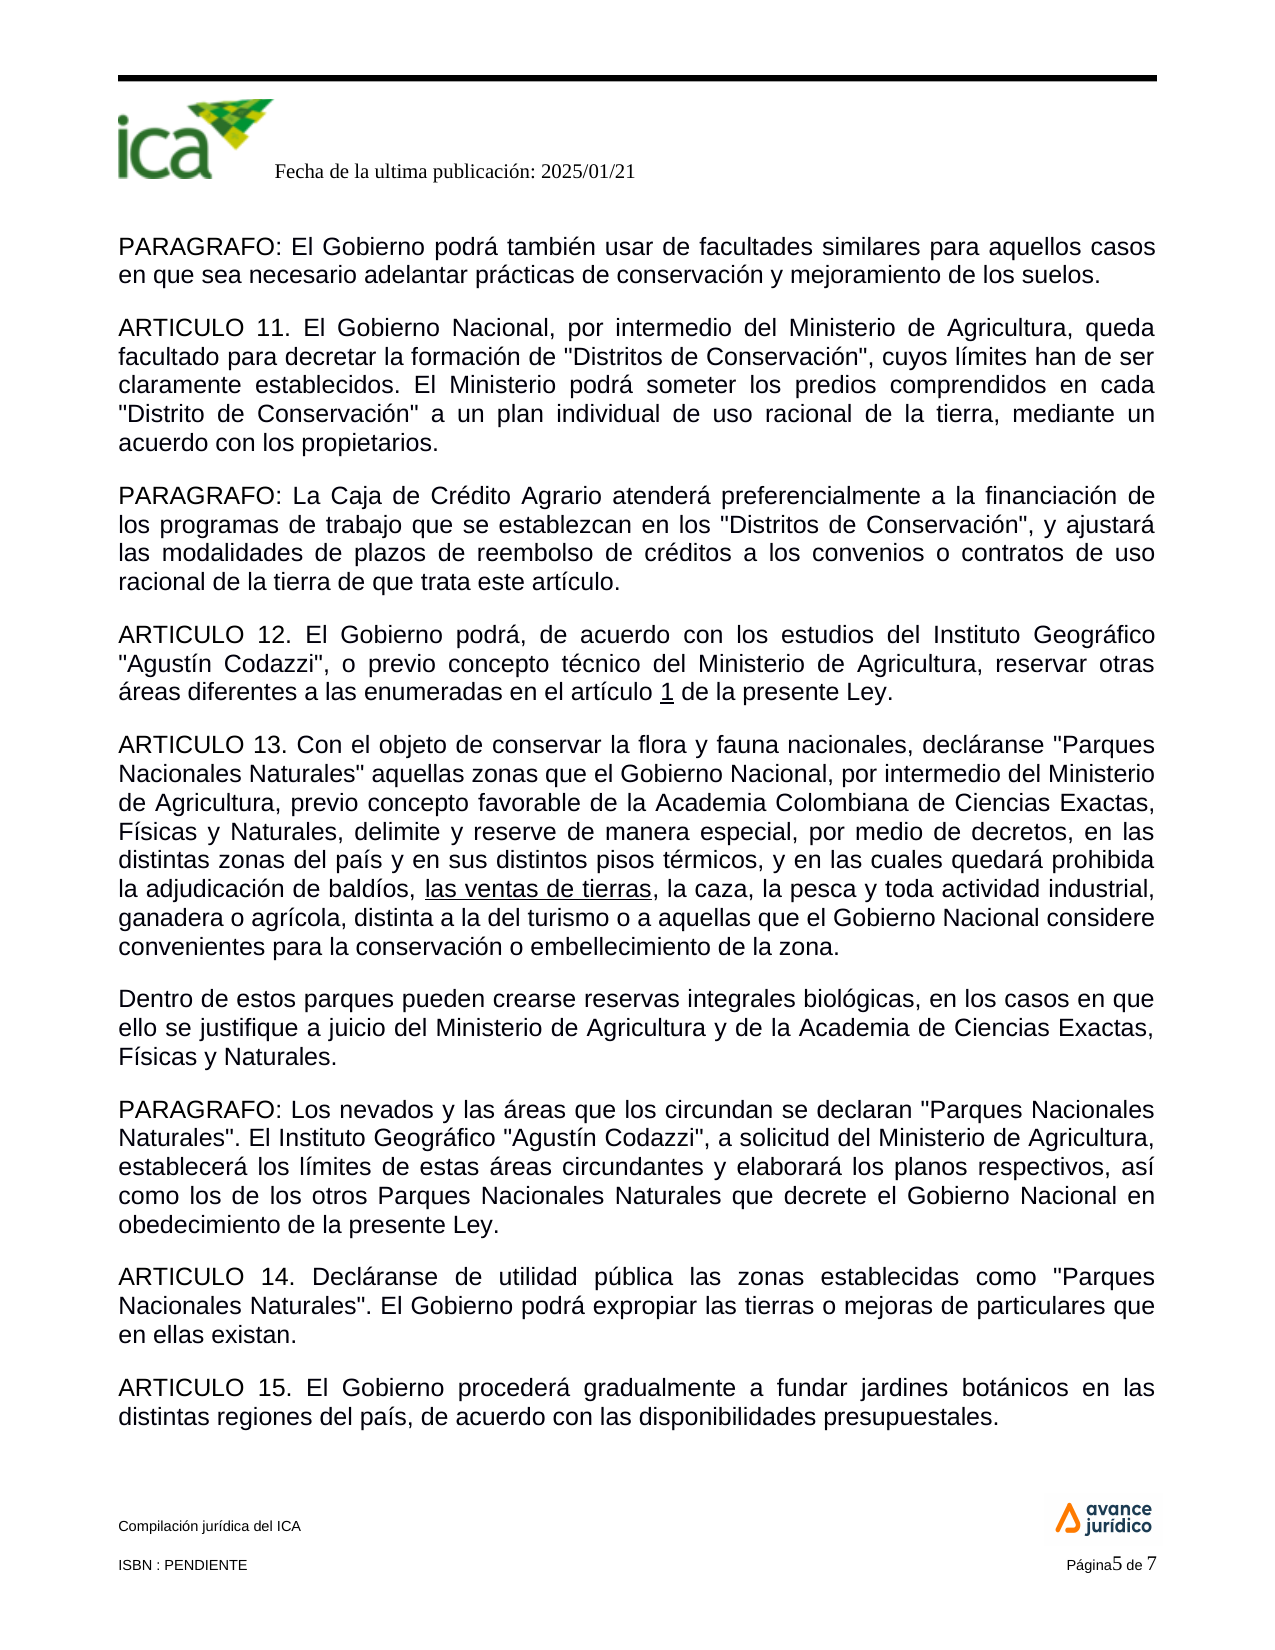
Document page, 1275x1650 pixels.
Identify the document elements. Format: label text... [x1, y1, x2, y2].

text &$ARTICULO 15. El Gobierno procederá gradualmente a fundar jardines botánicos en las distintas regiones del país, de acuerdo con las disponibilidades presupuestales. [118, 1373, 1157, 1430]
text &$ARTICULO 12. El Gobierno podrá, de acuerdo con los estudios del Instituto Geográfico "Agustín Codazzi", o previo concepto técnico del Ministerio de Agricultura, reservar otras áreas diferentes a las enumeradas en el artículo 1 de la presente Ley. [118, 620, 1157, 706]
text PARAGRAFO: La Caja de Crédito Agrario atenderá preferencialmente a la financiación de los programas de trabajo que se establezcan en los "Distritos de Conservación", y ajustará las modalidades de plazos de reembolso de créditos a los convenios o contratos de uso racional de la tierra de que trata este artículo. [118, 481, 1157, 596]
text PARAGRAFO: El Gobierno podrá también usar de facultades similares para aquellos casos en que sea necesario adelantar prácticas de conservación y mejoramiento de los suelos. [118, 231, 1157, 289]
text Dentro de estos parques pueden crearse reservas integrales biológicas, en los casos en que ello se justifique a juicio del Ministerio de Agricultura y de la Academia de Ciencias Exactas, Físicas y Naturales. [118, 984, 1157, 1071]
text PARAGRAFO: Los nevados y las áreas que los circundan se declaran "Parques Nacionales Naturales". El Instituto Geográfico "Agustín Codazzi", a solicitud del Ministerio de Agricultura, establecerá los límites de estas áreas circundantes y elaborará los planos respectivos, así como los de los otros Parques Nacionales Naturales que decrete el Gobierno Nacional en obedecimiento de la presente Ley. [118, 1094, 1157, 1238]
text &$ARTICULO 13. Con el objeto de conservar la flora y fauna nacionales, decláranse "Parques Nacionales Naturales" aquellas zonas que el Gobierno Nacional, por intermedio del Ministerio de Agricultura, previo concepto favorable de la Academia Colombiana de Ciencias Exactas, Físicas y Naturales, delimite y reserve de manera especial, por medio de decretos, en las distintas zonas del país y en sus distintos pisos térmicos, y en las cuales quedará prohibida la adjudicación de baldíos, las ventas de tierras, la caza, la pesca y toda actividad industrial, ganadera o agrícola, distinta a la del turismo o a aquellas que el Gobierno Nacional considere convenientes para la conservación o embellecimiento de la zona. [118, 730, 1157, 960]
text &$ARTICULO 14. Decláranse de utilidad pública las zonas establecidas como "Parques Nacionales Naturales". El Gobierno podrá expropiar las tierras o mejoras de particulares que en ellas existan. [118, 1262, 1157, 1349]
text &$ARTICULO 11. El Gobierno Nacional, por intermedio del Ministerio de Agricultura, queda facultado para decretar la formación de "Distritos de Conservación", cuyos límites han de ser claramente establecidos. El Ministerio podrá someter los predios comprendidos en cada "Distrito de Conservación" a un plan individual de uso racional de la tierra, mediante un acuerdo con los propietarios. [118, 313, 1157, 457]
